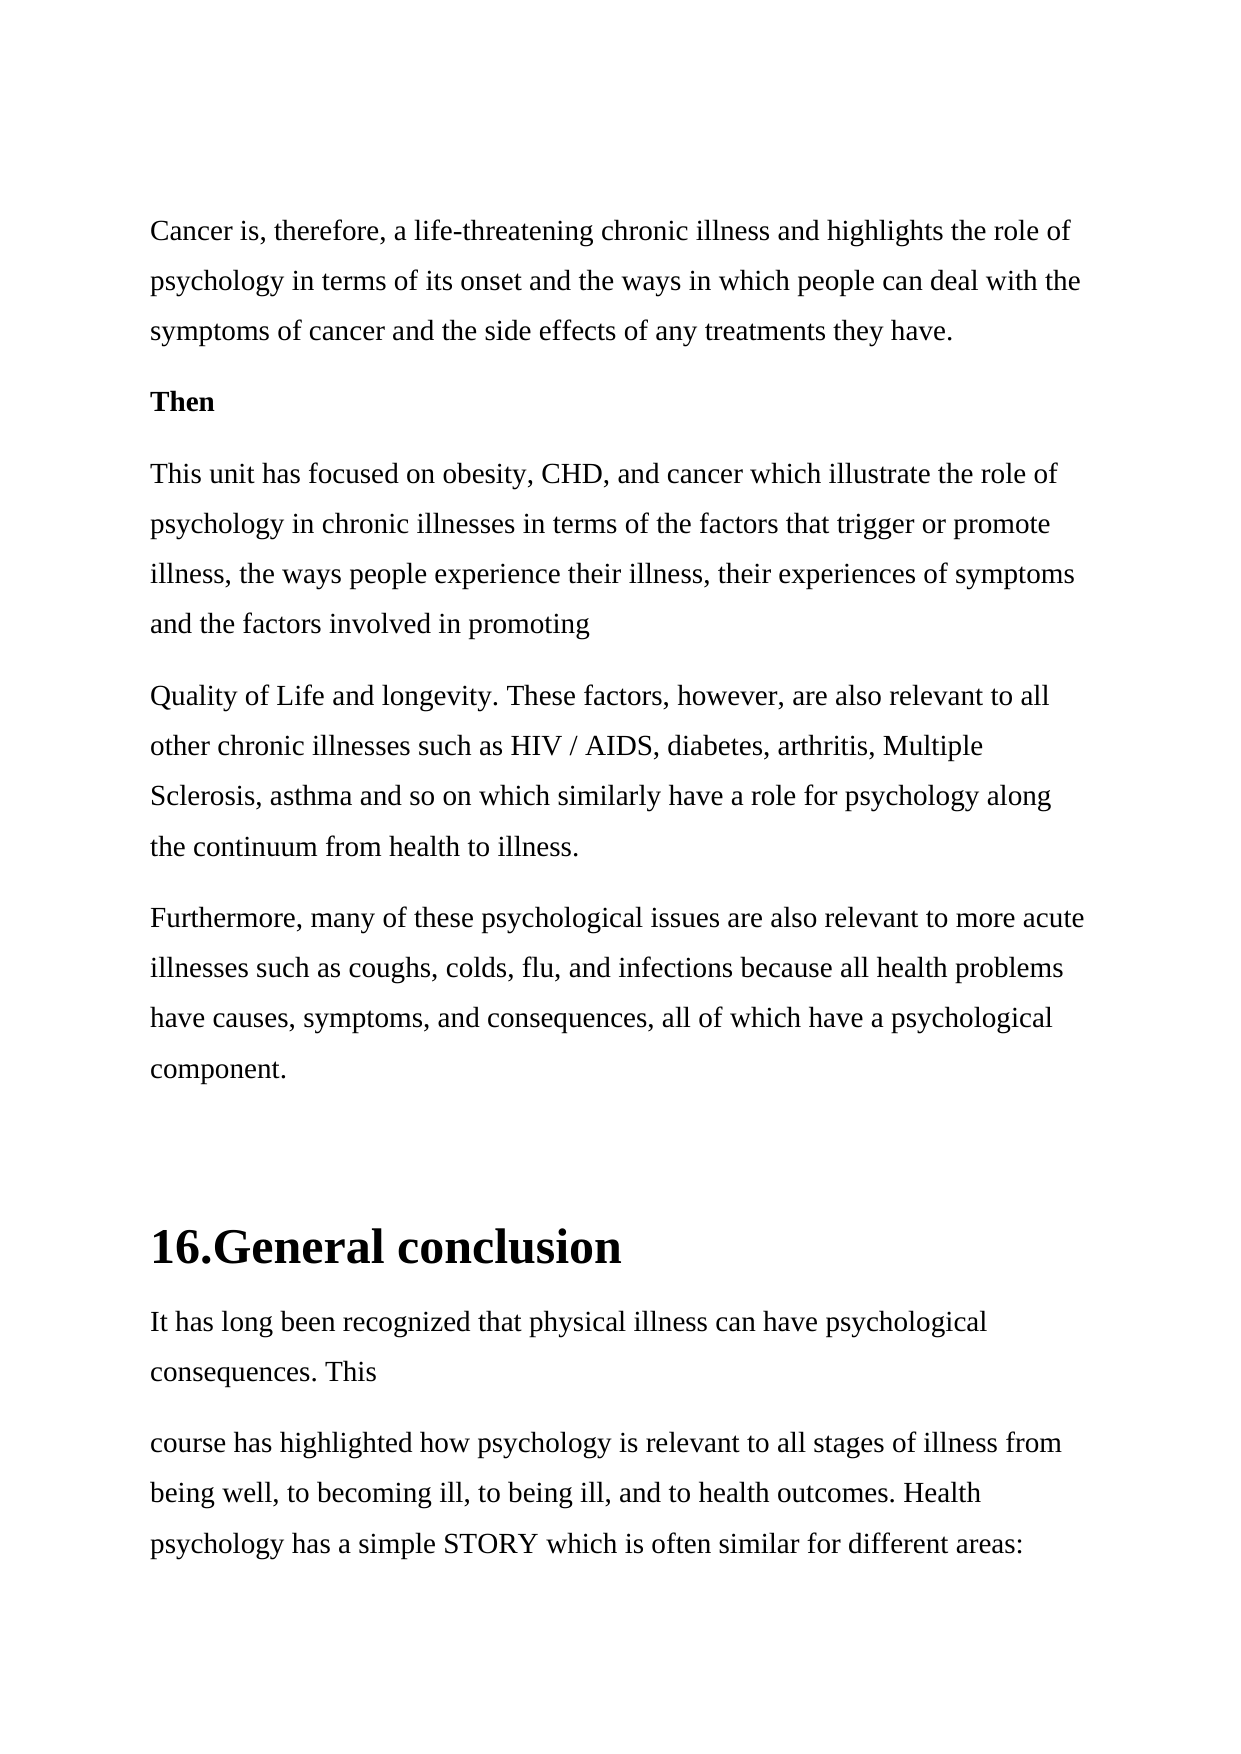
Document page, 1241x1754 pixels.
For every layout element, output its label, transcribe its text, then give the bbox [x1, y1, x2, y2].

text Then [150, 384, 1090, 418]
text It has long been recognized that physical illness can have psychological consequences. This [150, 1304, 1090, 1387]
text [150, 1425, 1090, 1559]
text This unit has focused on obesity, CHD, and cancer which illustrate the role of psychology in chronic illnesses in terms of the factors that trigger or promote illness, the ways people experience their illness, their experiences of symptoms and the factors involved in promoting [150, 456, 1090, 640]
text Quality of Life and longevity. These factors, however, are also relevant to all other chronic illnesses such as HIV / AIDS, diabetes, arthritis, Multiple Sclerosis, asthma and so on which similarly have a role for psychology along the continuum from health to illness. [150, 678, 1090, 862]
text Furthermore, many of these psychological issues are also relevant to more acute illnesses such as coughs, colds, flu, and infections because all health problems have causes, symptoms, and consequences, all of which have a psychological component. [150, 900, 1090, 1084]
subtitle 16.General conclusion [150, 1217, 1090, 1274]
text Cancer is, therefore, a life-threatening chronic illness and highlights the role of psychology in terms of its onset and the ways in which people can deal with the symptoms of cancer and the side effects of any treatments they have. [150, 213, 1090, 347]
